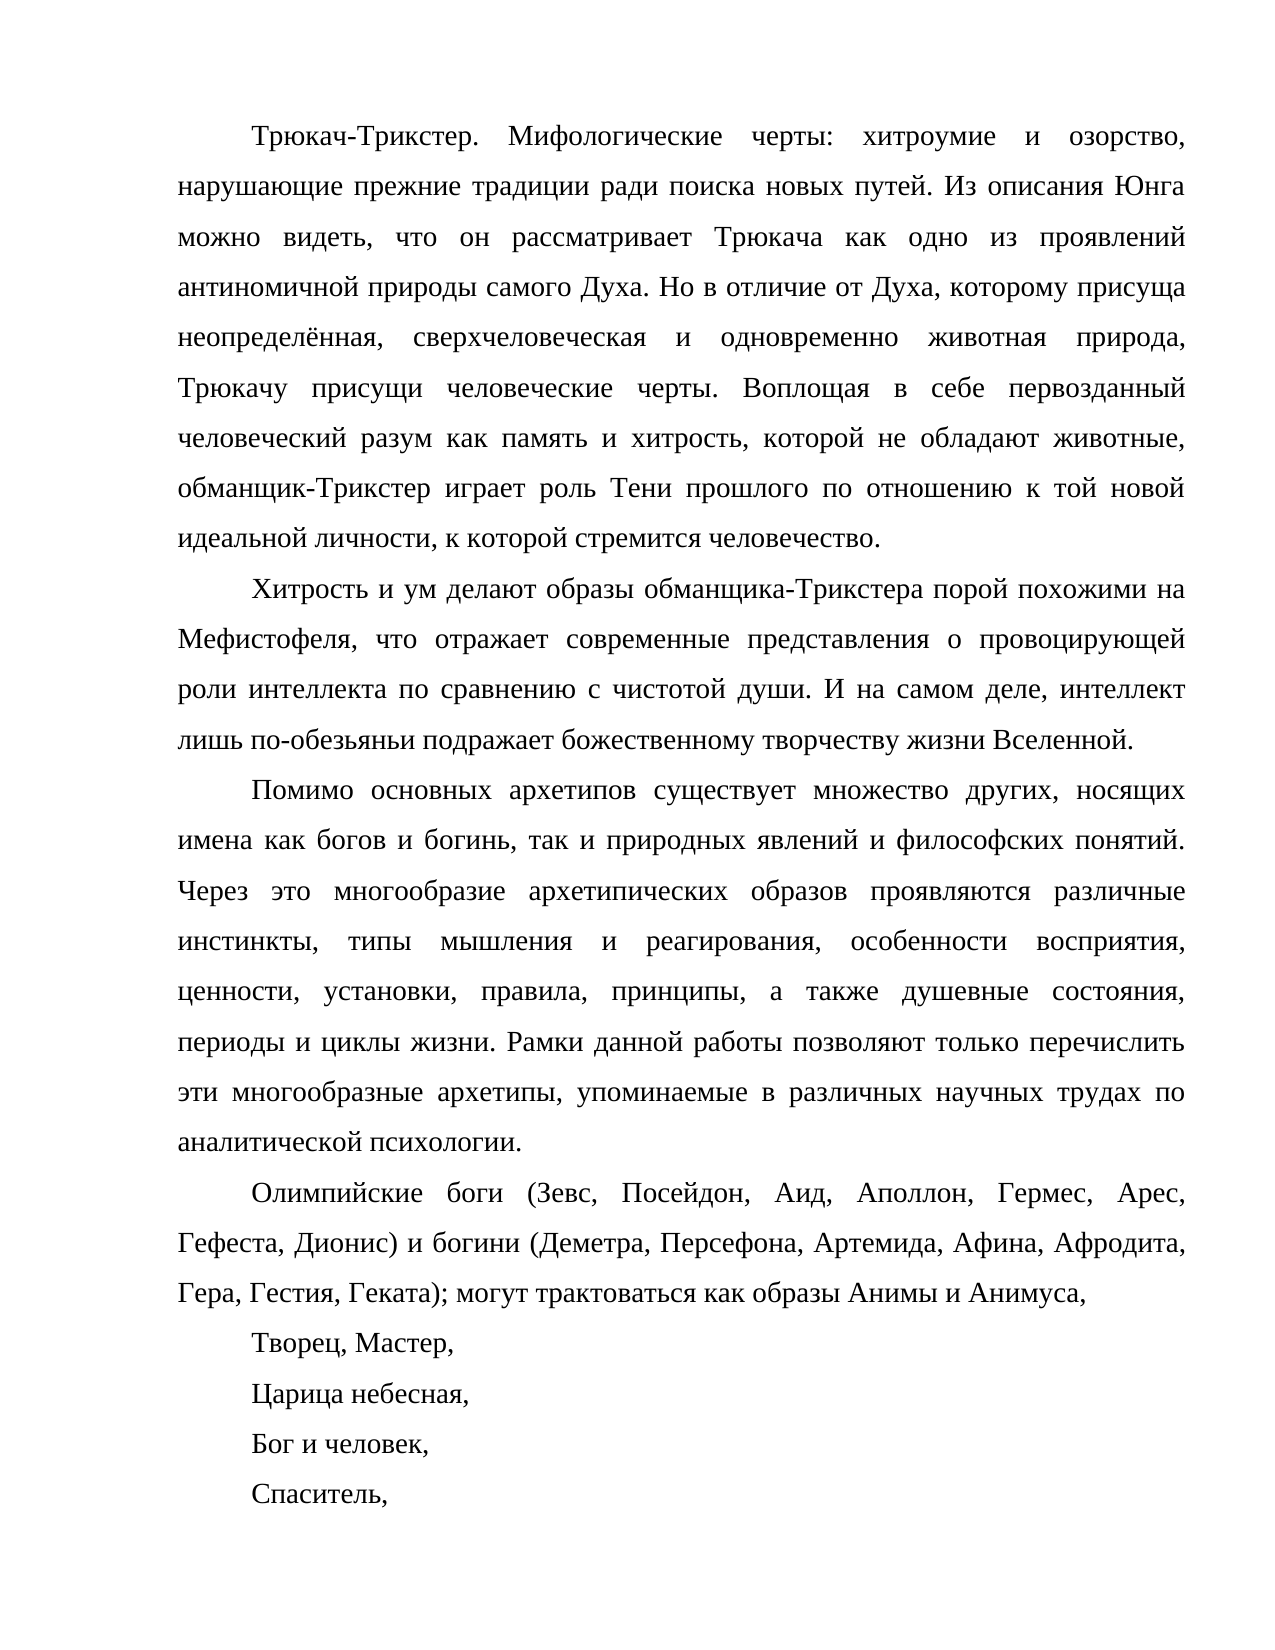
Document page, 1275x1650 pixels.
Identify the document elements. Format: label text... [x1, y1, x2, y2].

text Бог и человек, [177, 1426, 1186, 1460]
text Царица небесная, [177, 1376, 1186, 1409]
text Спаситель, [177, 1477, 1186, 1510]
text Трюкач-Трикстер. Мифологические черты: хитроумие и озорство, нарушающие прежние традиции ради поиска новых путей. Из описания Юнга можно видеть, что он рассматривает Трюкача как одно из проявлений антиномичной природы самого Духа. Но в отличие от Духа, которому присуща неопределённая, сверхчеловеческая и одновременно животная природа, Трюкачу присущи человеческие черты. Воплощая в себе первозданный человеческий разум как память и хитрость, которой не обладают животные, обманщик-Трикстер играет роль Тени прошлого по отношению к той новой идеальной личности, к которой стремится человечество. [177, 118, 1186, 554]
text Олимпийские боги (Зевс, Посейдон, Аид, Аполлон, Гермес, Арес, Гефеста, Дионис) и богини (Деметра, Персефона, Артемида, Афина, Афродита, Гера, Гестия, Геката); могут трактоваться как образы Анимы и Анимуса, [177, 1175, 1186, 1309]
text Помимо основных архетипов существует множество других, носящих имена как богов и богинь, так и природных явлений и философских понятий. Через это многообразие архетипических образов проявляются различные инстинкты, типы мышления и реагирования, особенности восприятия, ценности, установки, правила, принципы, а также душевные состояния, периоды и циклы жизни. Рамки данной работы позволяют только перечислить эти многообразные архетипы, упоминаемые в различных научных трудах по аналитической психологии. [177, 772, 1186, 1158]
text Творец, Мастер, [177, 1326, 1186, 1359]
text Хитрость и ум делают образы обманщика-Трикстера порой похожими на Мефистофеля, что отражает современные представления о провоцирующей роли интеллекта по сравнению с чистотой души. И на самом деле, интеллект лишь по-обезьяньи подражает божественному творчеству жизни Вселенной. [177, 571, 1186, 755]
